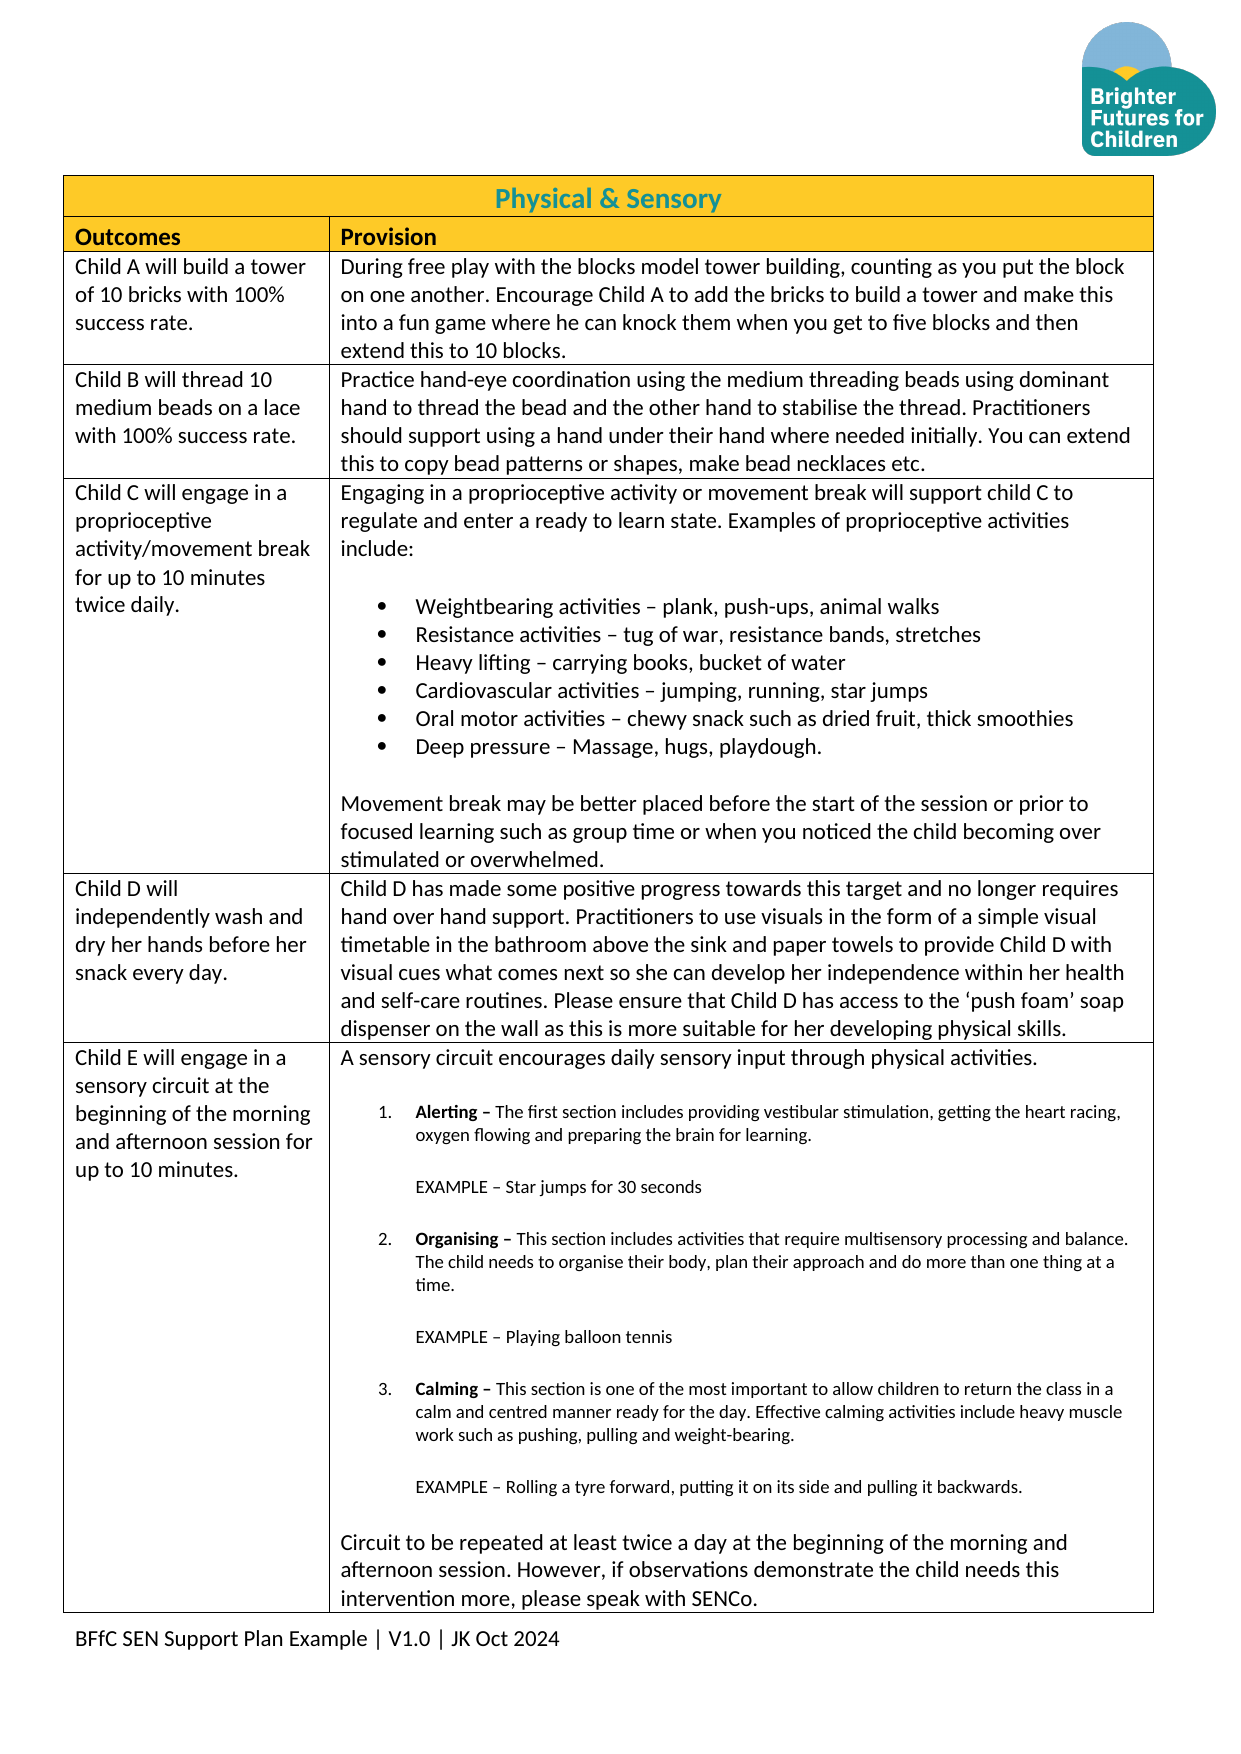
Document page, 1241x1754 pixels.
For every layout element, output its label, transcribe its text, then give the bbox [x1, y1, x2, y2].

table_cell A sensory circuit encourages daily sensory input through physical activities. Alerting – The first section includes providing vestibular stimulation, getting the heart racing, oxygen flowing and preparing the brain for learning. EXAMPLE – Star jumps for 30 seconds Organising – This section includes activities that require multisensory processing and balance. The child needs to organise their body, plan their approach and do more than one thing at a time. EXAMPLE – Playing balloon tennis Calming – This section is one of the most important to allow children to return the class in a calm and centred manner ready for the day. Effective calming activities include heavy muscle work such as pushing, pulling and weight-bearing. EXAMPLE – Rolling a tyre forward, putting it on its side and pulling it backwards. Circuit to be repeated at least twice a day at the beginning of the morning and afternoon session. However, if observations demonstrate the child needs this intervention more, please speak with SENCo. [330, 1043, 1153, 1612]
table_cell During free play with the blocks model tower building, counting as you put the block on one another. Encourage Child A to add the bricks to build a tower and make this into a fun game where he can knock them when you get to five blocks and then extend this to 10 blocks. [330, 252, 1153, 364]
table_cell Practice hand-eye coordination using the medium threading beads using dominant hand to thread the bead and the other hand to stabilise the thread. Practitioners should support using a hand under their hand where needed initially. You can extend this to copy bead patterns or shapes, make bead necklaces etc. [330, 365, 1153, 477]
table_cell Child A will build a tower of 10 bricks with 100% success rate. [64, 252, 329, 364]
picture [1082, 22, 1216, 156]
table_cell Child E will engage in a sensory circuit at the beginning of the morning and afternoon session for up to 10 minutes. [64, 1043, 329, 1612]
table_cell Provision [330, 217, 1153, 251]
table_cell Child B will thread 10 medium beads on a lace with 100% success rate. [64, 365, 329, 477]
table_cell Child D will independently wash and dry her hands before her snack every day. [64, 874, 329, 1042]
table_cell Child C will engage in a proprioceptive activity/movement break for up to 10 minutes twice daily. [64, 479, 329, 873]
table_cell Engaging in a proprioceptive activity or movement break will support child C to regulate and enter a ready to learn state. Examples of proprioceptive activities include: Weightbearing activities – plank, push-ups, animal walks Resistance activities – tug of war, resistance bands, stretches Heavy lifting – carrying books, bucket of water Cardiovascular activities – jumping, running, star jumps Oral motor activities – chewy snack such as dried fruit, thick smoothies Deep pressure – Massage, hugs, playdough. Movement break may be better placed before the start of the session or prior to focused learning such as group time or when you noticed the child becoming over stimulated or overwhelmed. [330, 479, 1153, 873]
table_cell Child D has made some positive progress towards this target and no longer requires hand over hand support. Practitioners to use visuals in the form of a simple visual timetable in the bathroom above the sink and paper towels to provide Child D with visual cues what comes next so she can develop her independence within her health and self-care routines. Please ensure that Child D has access to the ‘push foam’ soap dispenser on the wall as this is more suitable for her developing physical skills. [330, 874, 1153, 1042]
table_header Physical & Sensory [64, 176, 1153, 216]
table_cell Outcomes [64, 217, 329, 251]
